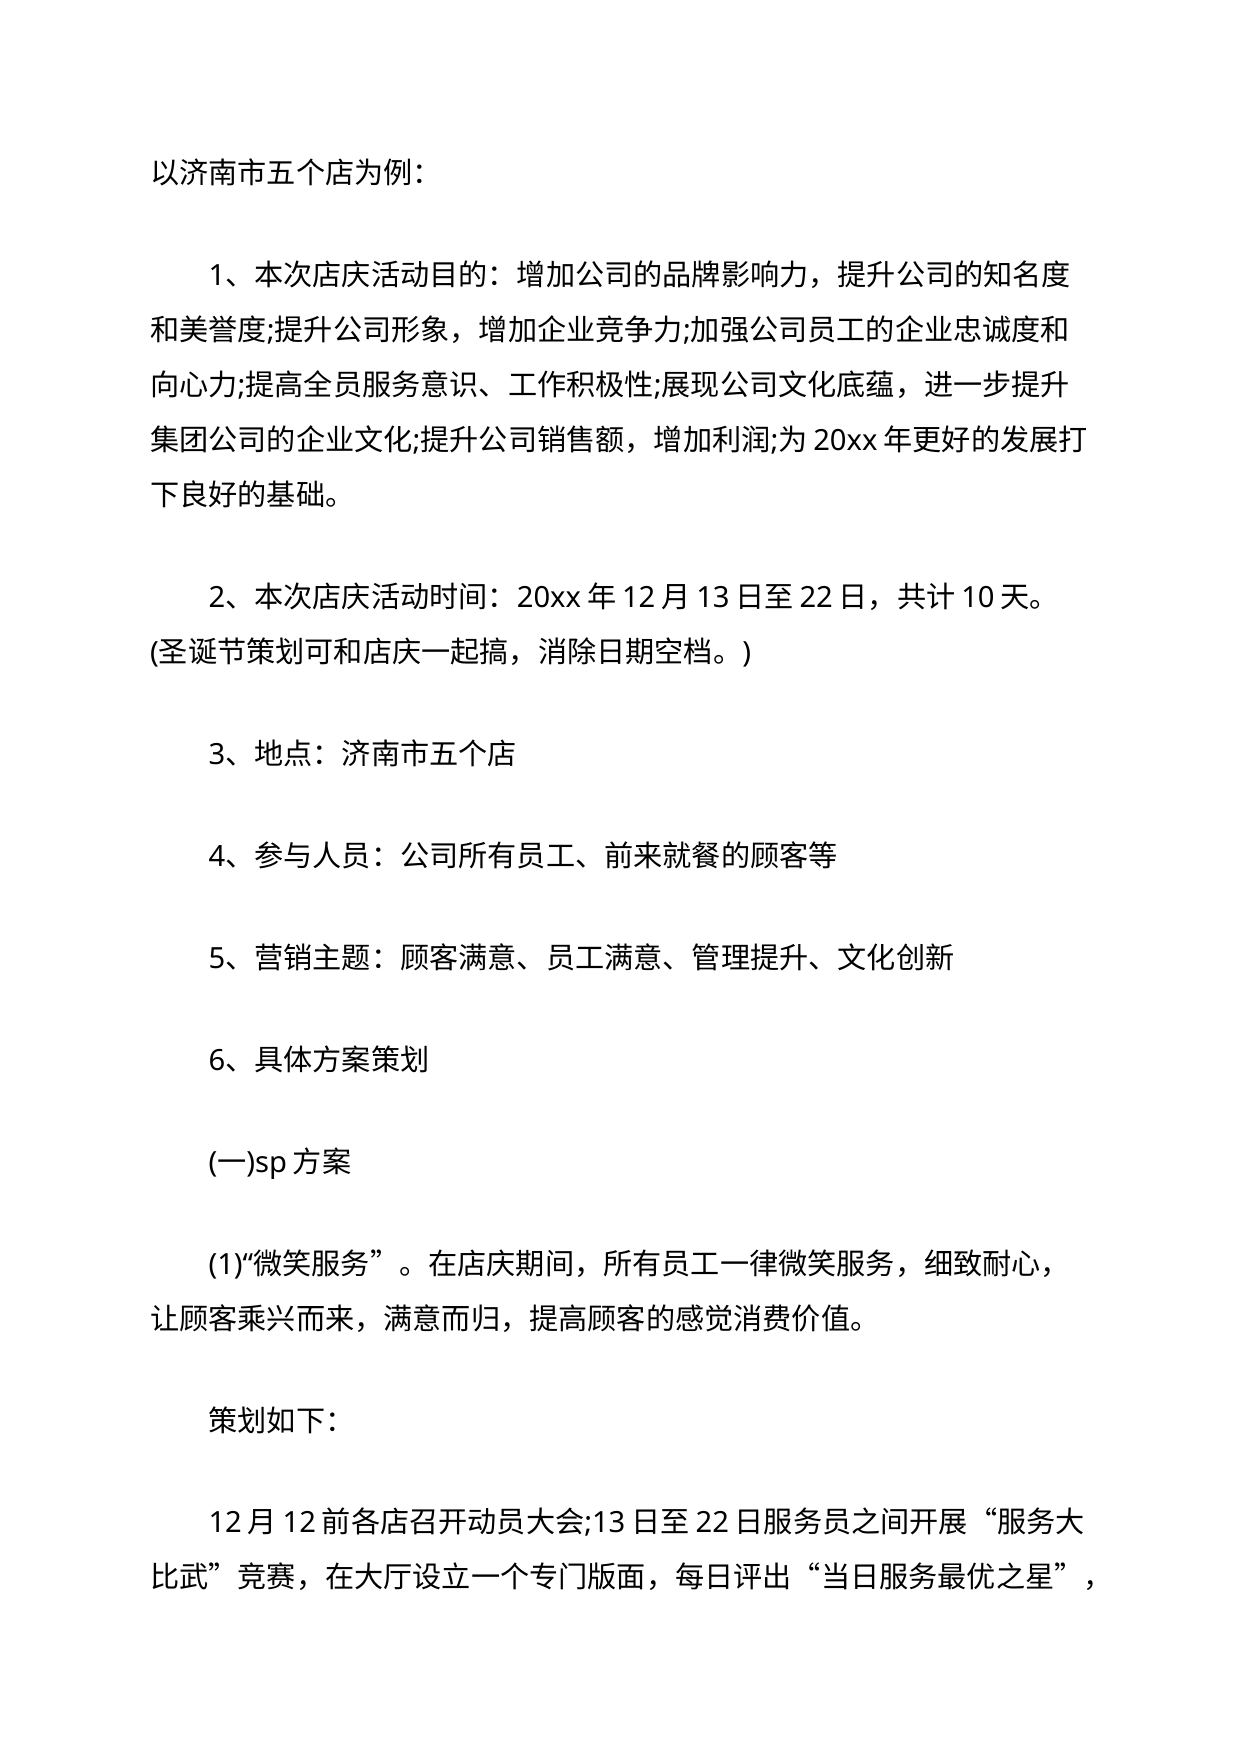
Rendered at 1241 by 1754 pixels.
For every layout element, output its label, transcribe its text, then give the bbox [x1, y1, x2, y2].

text (一)sp方案 [150, 1138, 1090, 1181]
text 6、具体方案策划 [150, 1036, 1090, 1079]
text 5、营销主题：顾客满意、员工满意、管理提升、文化创新 [150, 934, 1090, 977]
text 4、参与人员：公司所有员工、前来就餐的顾客等 [150, 832, 1090, 875]
text 2、本次店庆活动时间：20xx年12月13日至22日，共计10天。(圣诞节策划可和店庆一起搞，消除日期空档。) [150, 573, 1090, 671]
text 策划如下： [150, 1397, 1090, 1439]
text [150, 1499, 1090, 1596]
text (1)“微笑服务”。在店庆期间，所有员工一律微笑服务，细致耐心，让顾客乘兴而来，满意而归，提高顾客的感觉消费价值。 [150, 1240, 1090, 1338]
text 1、本次店庆活动目的：增加公司的品牌影响力，提升公司的知名度和美誉度;提升公司形象，增加企业竞争力;加强公司员工的企业忠诚度和向心力;提高全员服务意识、工作积极性;展现公司文化底蕴，进一步提升集团公司的企业文化;提升公司销售额，增加利润;为20xx年更好的发展打下良好的基础。 [150, 252, 1090, 514]
text 3、地点：济南市五个店 [150, 731, 1090, 773]
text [150, 150, 1090, 192]
